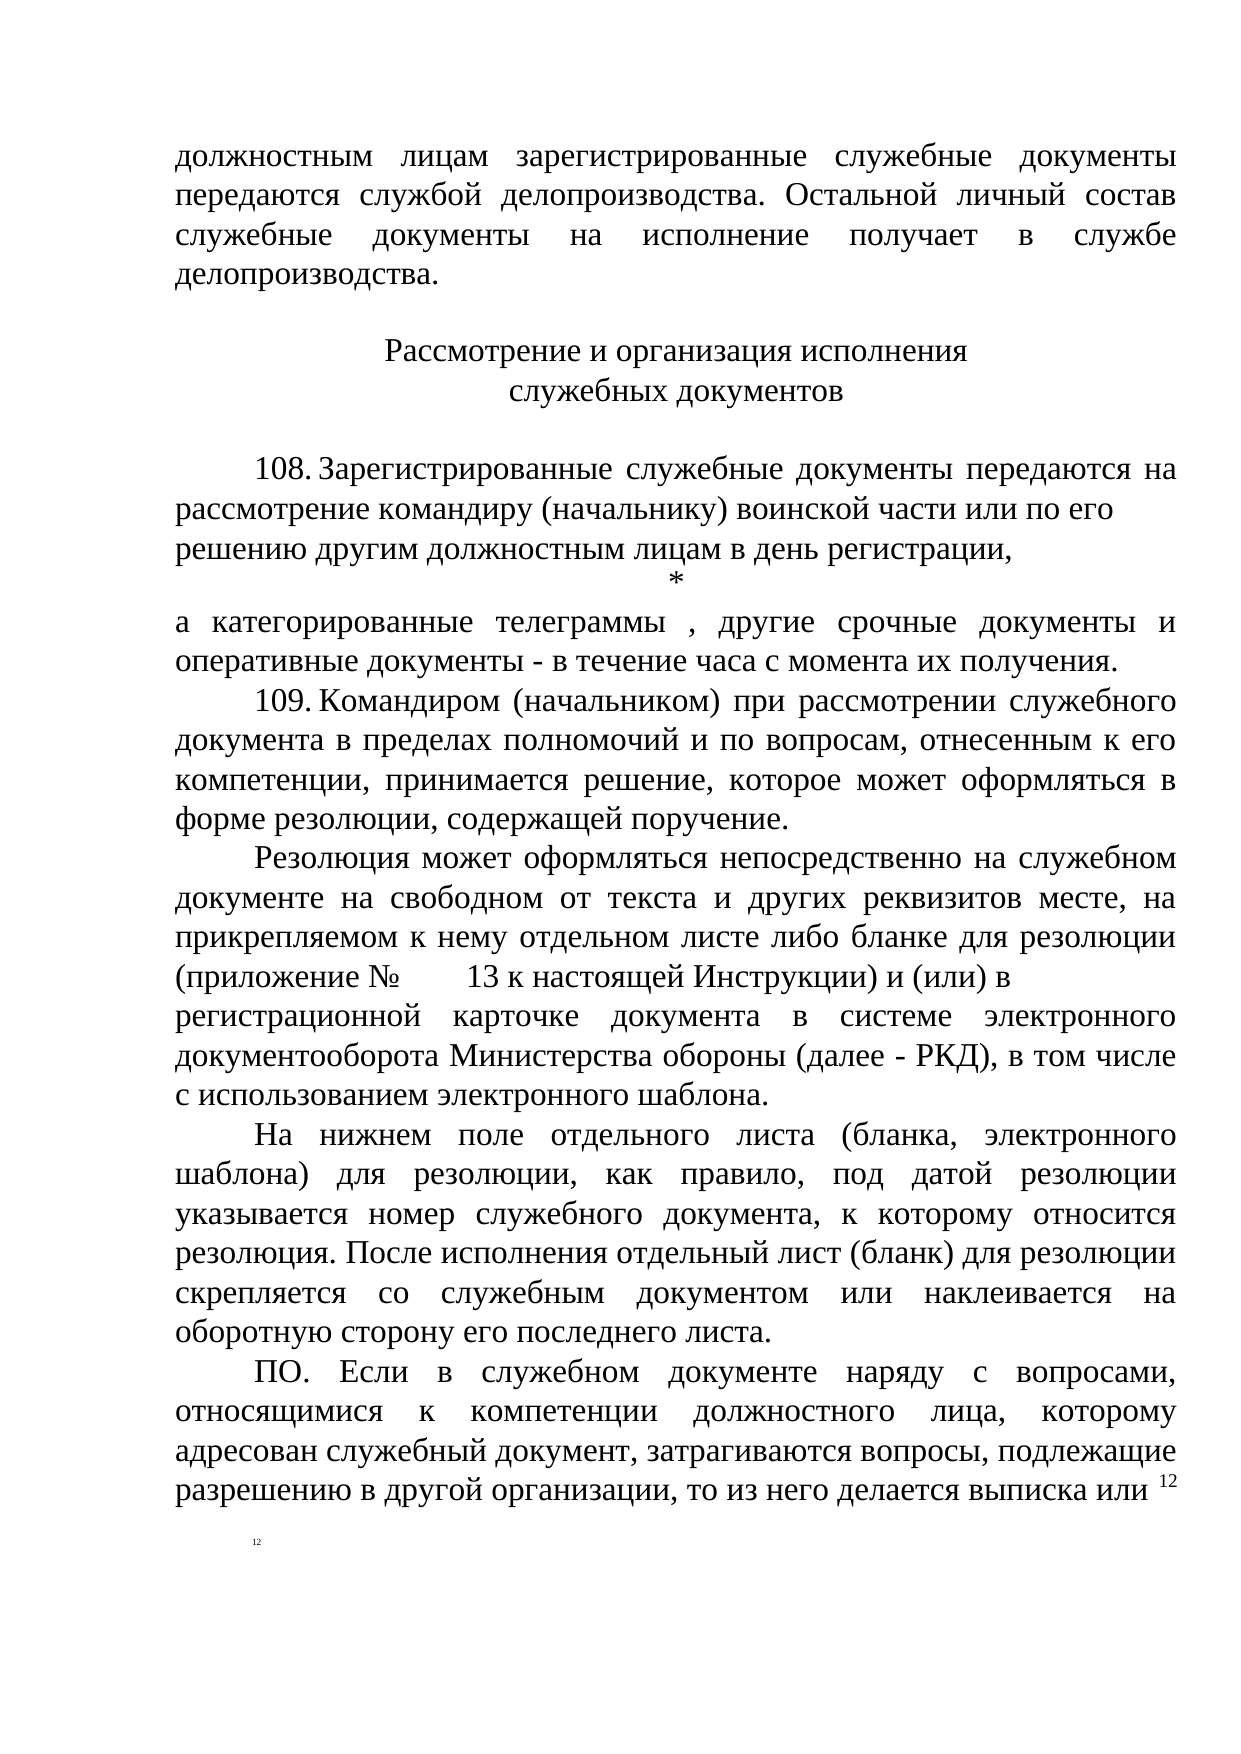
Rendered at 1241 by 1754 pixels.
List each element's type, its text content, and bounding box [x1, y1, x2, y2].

text регистрационной карточке документа в системе электронного документооборота Министерства обороны (далее - РКД), в том числе с использованием электронного шаблона. [175, 995, 1177, 1114]
text На нижнем поле отдельного листа (бланка, электронного шаблона) для резолюции, как правило, под датой резолюции указывается номер служебного документа, к которому относится резолюция. После исполнения отдельный лист (бланк) для резолюции скрепляется со служебным документом или наклеивается на оборотную сторону его последнего листа. [175, 1114, 1177, 1351]
text Резолюция может оформляться непосредственно на служебном документе на свободном от текста и других реквизитов месте, на прикрепляемом к нему отдельном листе либо бланке для резолюции (приложение № 13 к настоящей Инструкции) и (или) в [175, 837, 1177, 995]
list Зарегистрированные служебные документы передаются на рассмотрение командиру (начальнику) воинской части или по его [175, 447, 1177, 527]
list Командиром (начальником) при рассмотрении служебного документа в пределах полномочий и по вопросам, отнесенным к его компетенции, принимается решение, которое может оформляться в форме резолюции, содержащей поручение. [175, 679, 1177, 837]
text решению другим должностным лицам в день регистрации, [175, 527, 1177, 567]
text а категорированные телеграммы , другие срочные документы и оперативные документы - в течение часа с момента их получения. [175, 601, 1177, 679]
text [175, 1351, 1177, 1508]
text должностным лицам зарегистрированные служебные документы передаются службой делопроизводства. Остальной личный состав служебные документы на исполнение получает в службе делопроизводства. [175, 135, 1177, 293]
text * [175, 567, 1177, 601]
text Рассмотрение и организация исполнения служебных документов [175, 330, 1177, 410]
